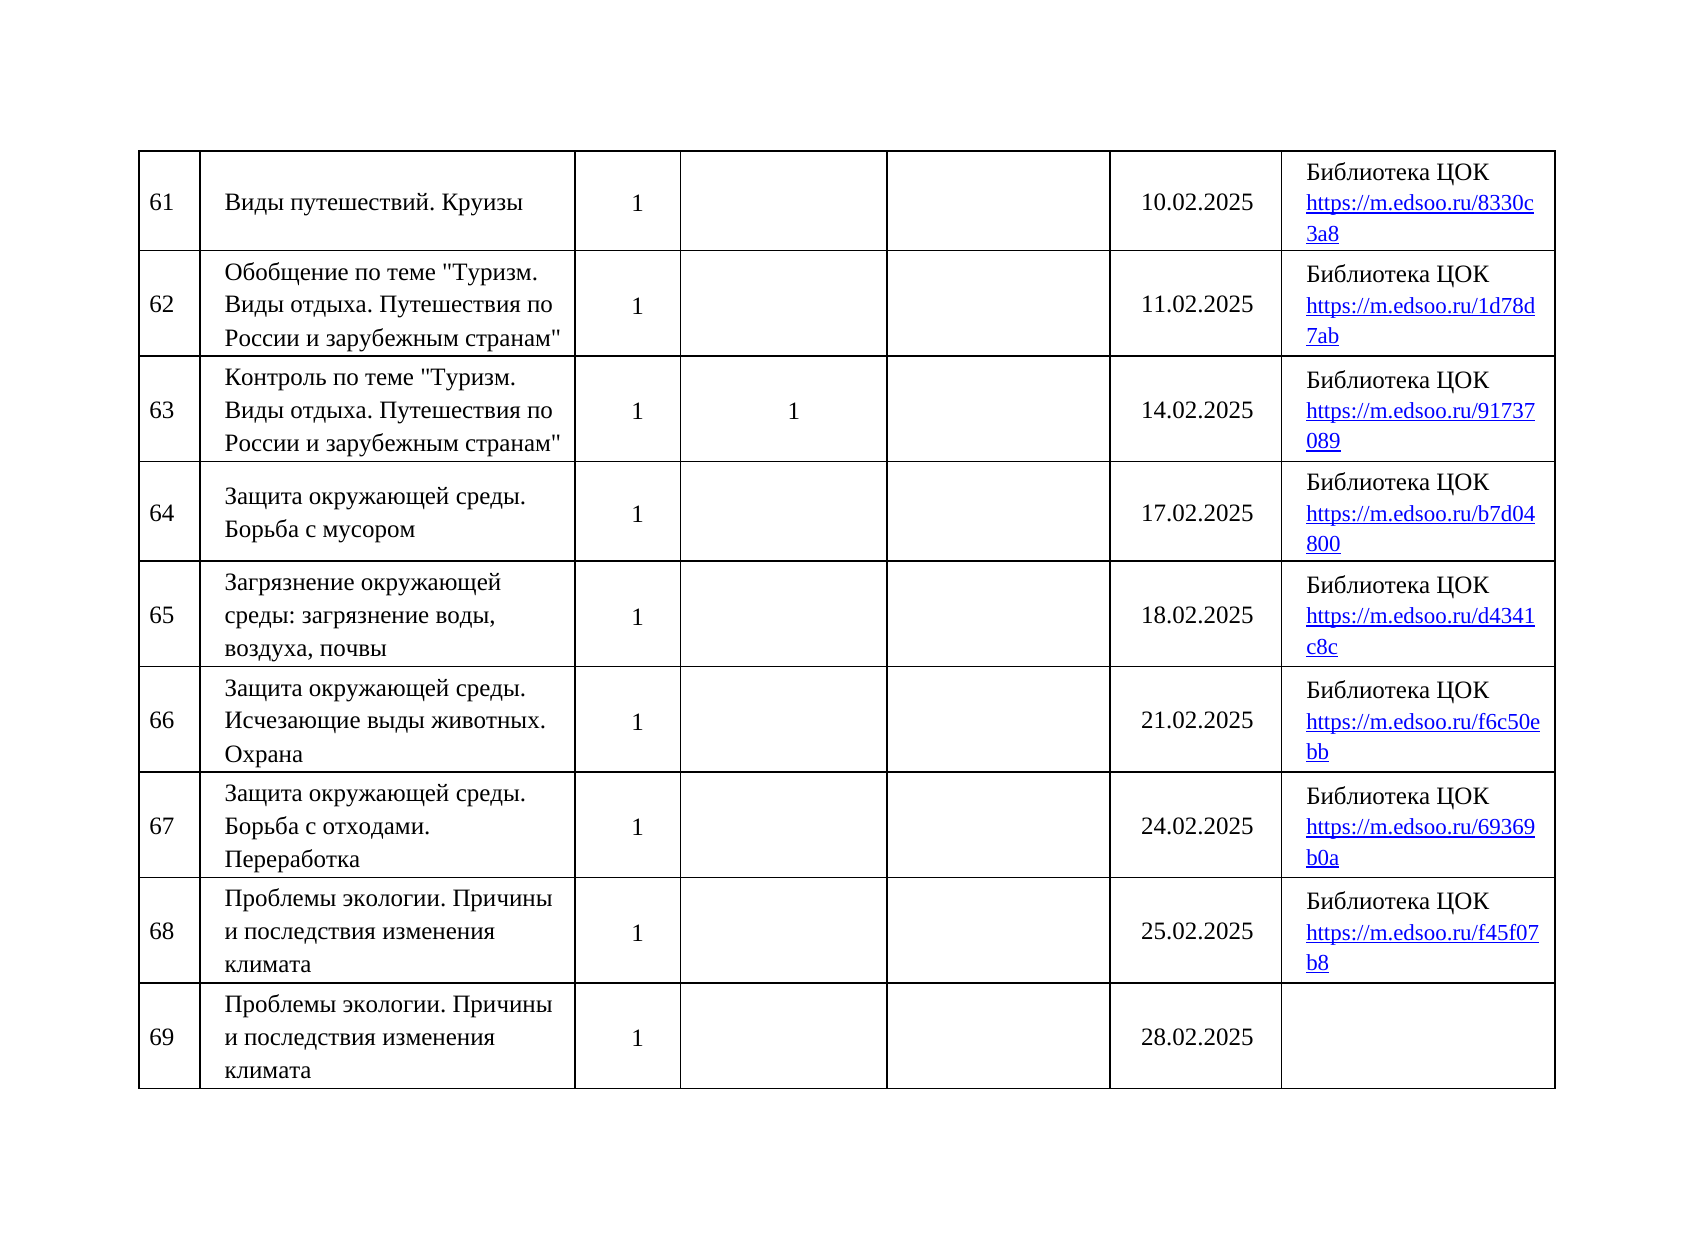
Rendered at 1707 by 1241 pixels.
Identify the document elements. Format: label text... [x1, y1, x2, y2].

table_cell 68 [140, 878, 199, 982]
table_cell 1 [576, 562, 680, 666]
table_cell 64 [140, 462, 199, 560]
table_cell 1 [576, 357, 680, 461]
table_cell [888, 773, 1109, 877]
table_cell Библиотека ЦОК https://m.edsoo.ru/d4341c8c [1282, 562, 1554, 666]
table_cell 65 [140, 562, 199, 666]
table_cell 1 [576, 773, 680, 877]
table_cell Библиотека ЦОК https://m.edsoo.ru/8330c3a8 [1282, 152, 1554, 250]
table_cell 69 [140, 984, 199, 1087]
table_cell 1 [681, 357, 886, 461]
table_cell [888, 251, 1109, 355]
table_cell [681, 878, 886, 982]
table_cell 1 [576, 152, 680, 250]
table_cell 14.02.2025 [1111, 357, 1281, 461]
table_cell 1 [576, 462, 680, 560]
table_cell Библиотека ЦОК https://m.edsoo.ru/69369b0a [1282, 773, 1554, 877]
table_cell Библиотека ЦОК https://m.edsoo.ru/b7d04800 [1282, 462, 1554, 560]
table_cell Проблемы экологии. Причины и последствия изменения климата [201, 878, 574, 982]
table_cell 62 [140, 251, 199, 355]
table_cell 67 [140, 773, 199, 877]
table_cell [888, 357, 1109, 461]
table_cell 21.02.2025 [1111, 667, 1281, 771]
table_cell 11.02.2025 [1111, 251, 1281, 355]
table_cell [888, 667, 1109, 771]
table_cell [681, 251, 886, 355]
table_cell 1 [576, 984, 680, 1087]
table_cell [681, 773, 886, 877]
table_cell [681, 984, 886, 1087]
table_cell Проблемы экологии. Причины и последствия изменения климата [201, 984, 574, 1087]
table_cell 63 [140, 357, 199, 461]
table_cell 66 [140, 667, 199, 771]
table_cell [888, 562, 1109, 666]
table_cell Библиотека ЦОК https://m.edsoo.ru/f6c50ebb [1282, 667, 1554, 771]
table_cell [888, 152, 1109, 250]
table_cell 61 [140, 152, 199, 250]
table_cell Защита окружающей среды. Борьба с отходами. Переработка [201, 773, 574, 877]
table_cell Обобщение по теме "Туризм. Виды отдыха. Путешествия по России и зарубежным странам" [201, 251, 574, 355]
table_cell Загрязнение окружающей среды: загрязнение воды, воздуха, почвы [201, 562, 574, 666]
table_cell Защита окружающей среды. Борьба с мусором [201, 462, 574, 560]
table_cell Виды путешествий. Круизы [201, 152, 574, 250]
table_cell [681, 462, 886, 560]
table_cell Контроль по теме "Туризм. Виды отдыха. Путешествия по России и зарубежным странам" [201, 357, 574, 461]
table_cell [681, 152, 886, 250]
table_cell 28.02.2025 [1111, 984, 1281, 1087]
table_cell 18.02.2025 [1111, 562, 1281, 666]
table_cell 1 [576, 251, 680, 355]
table_cell Библиотека ЦОК https://m.edsoo.ru/91737089 [1282, 357, 1554, 461]
table_cell 1 [576, 667, 680, 771]
table_cell [888, 984, 1109, 1087]
table_cell 17.02.2025 [1111, 462, 1281, 560]
table_cell Библиотека ЦОК https://m.edsoo.ru/1d78d7ab [1282, 251, 1554, 355]
table_cell [888, 462, 1109, 560]
table_cell [681, 562, 886, 666]
table_cell 25.02.2025 [1111, 878, 1281, 982]
table_cell Библиотека ЦОК https://m.edsoo.ru/f45f07b8 [1282, 878, 1554, 982]
table_cell 10.02.2025 [1111, 152, 1281, 250]
table_cell 24.02.2025 [1111, 773, 1281, 877]
table_cell [681, 667, 886, 771]
table_cell 1 [576, 878, 680, 982]
table_cell Защита окружающей среды. Исчезающие выды животных. Охрана [201, 667, 574, 771]
table_cell [1282, 984, 1554, 1087]
table_cell [888, 878, 1109, 982]
